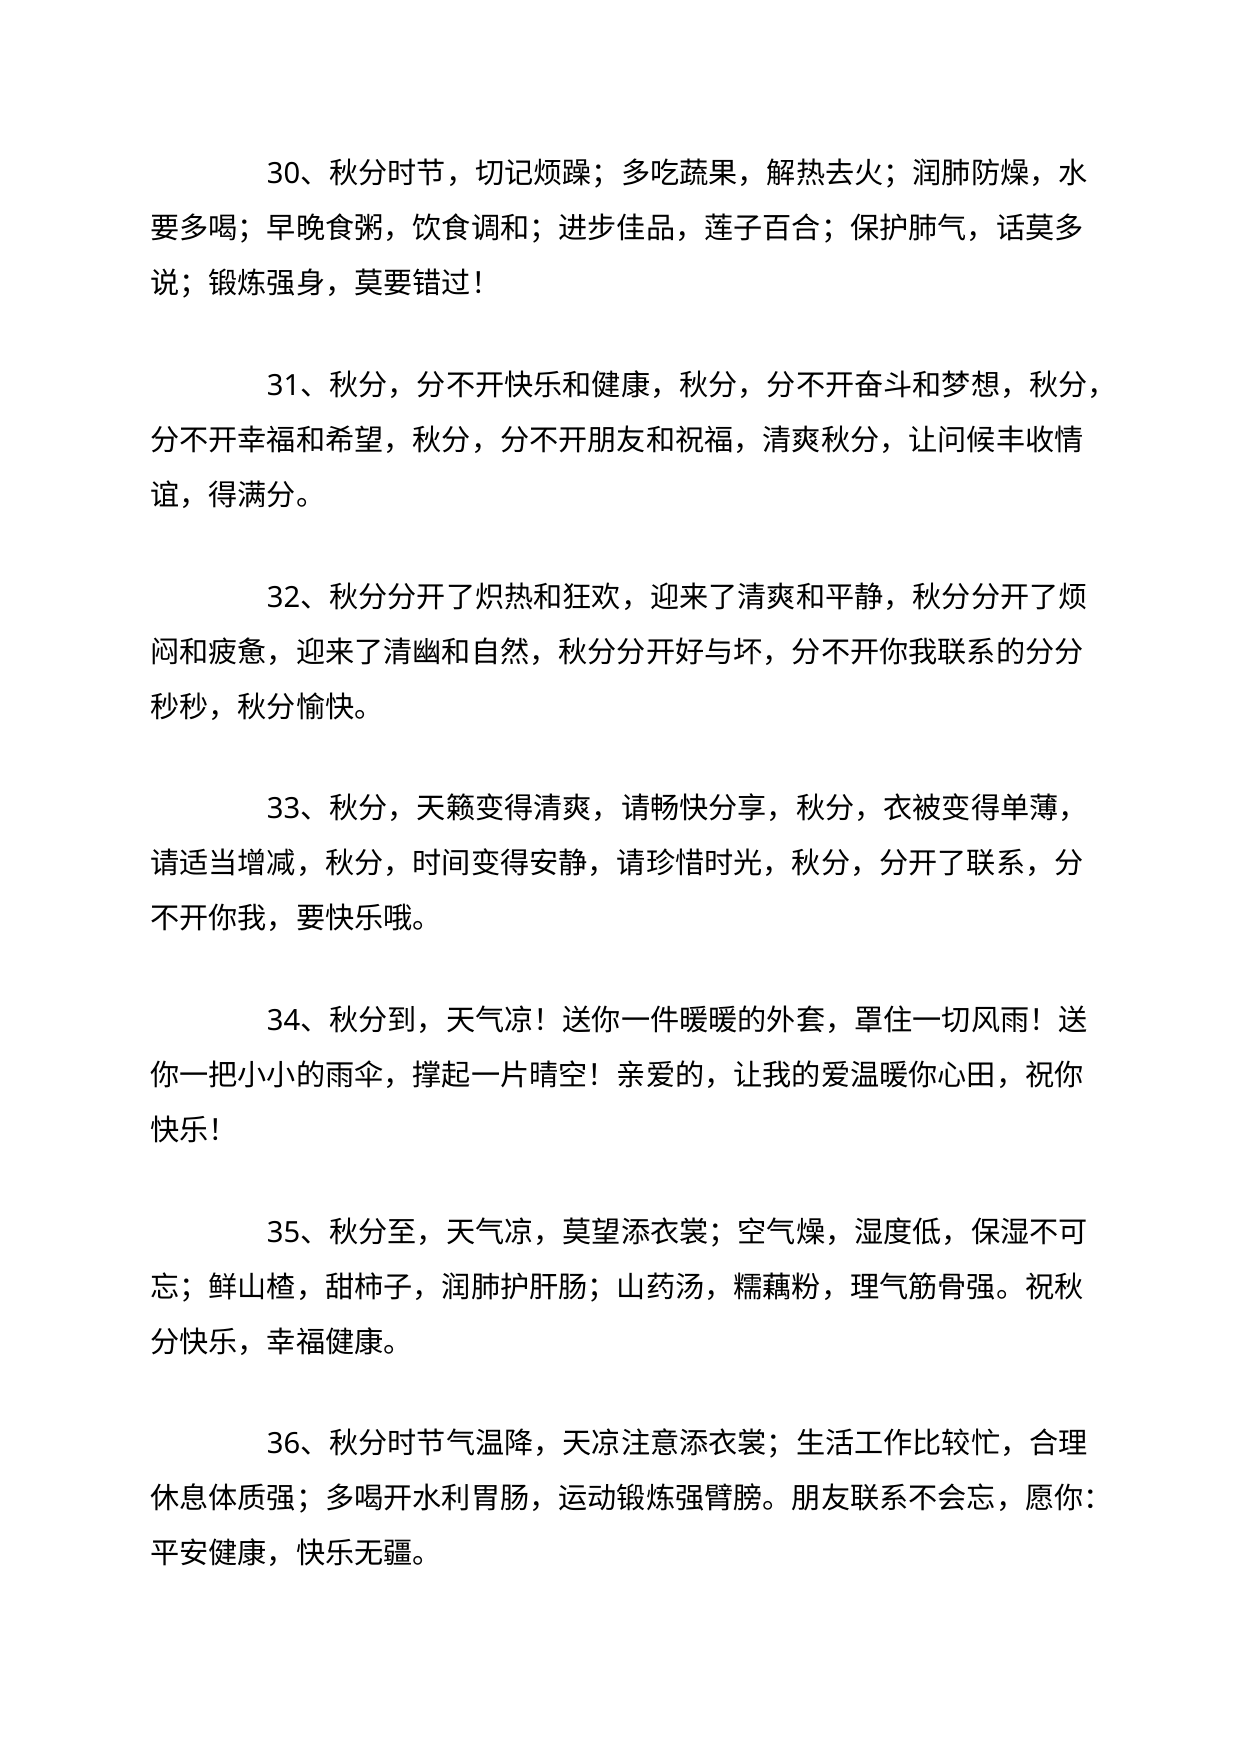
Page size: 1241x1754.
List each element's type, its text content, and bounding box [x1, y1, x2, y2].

text 34、秋分到，天气凉！送你一件暖暖的外套，罩住一切风雨！送你一把小小的雨伞，撑起一片晴空！亲爱的，让我的爱温暖你心田，祝你快乐！ [150, 997, 1090, 1149]
text 33、秋分，天籁变得清爽，请畅快分享，秋分，衣被变得单薄，请适当增减，秋分，时间变得安静，请珍惜时光，秋分，分开了联系，分不开你我，要快乐哦。 [150, 785, 1090, 937]
text 32、秋分分开了炽热和狂欢，迎来了清爽和平静，秋分分开了烦闷和疲惫，迎来了清幽和自然，秋分分开好与坏，分不开你我联系的分分秒秒，秋分愉快。 [150, 573, 1090, 726]
text 36、秋分时节气温降，天凉注意添衣裳；生活工作比较忙，合理休息体质强；多喝开水利胃肠，运动锻炼强臂膀。朋友联系不会忘，愿你：平安健康，快乐无疆。 [150, 1420, 1090, 1572]
text 31、秋分，分不开快乐和健康，秋分，分不开奋斗和梦想，秋分，分不开幸福和希望，秋分，分不开朋友和祝福，清爽秋分，让问候丰收情谊，得满分。 [150, 362, 1090, 514]
text 35、秋分至，天气凉，莫望添衣裳；空气燥，湿度低，保湿不可忘；鲜山楂，甜柿子，润肺护肝肠；山药汤，糯藕粉，理气筋骨强。祝秋分快乐，幸福健康。 [150, 1208, 1090, 1361]
text 30、秋分时节，切记烦躁；多吃蔬果，解热去火；润肺防燥，水要多喝；早晚食粥，饮食调和；进步佳品，莲子百合；保护肺气，话莫多说；锻炼强身，莫要错过！ [150, 150, 1090, 302]
